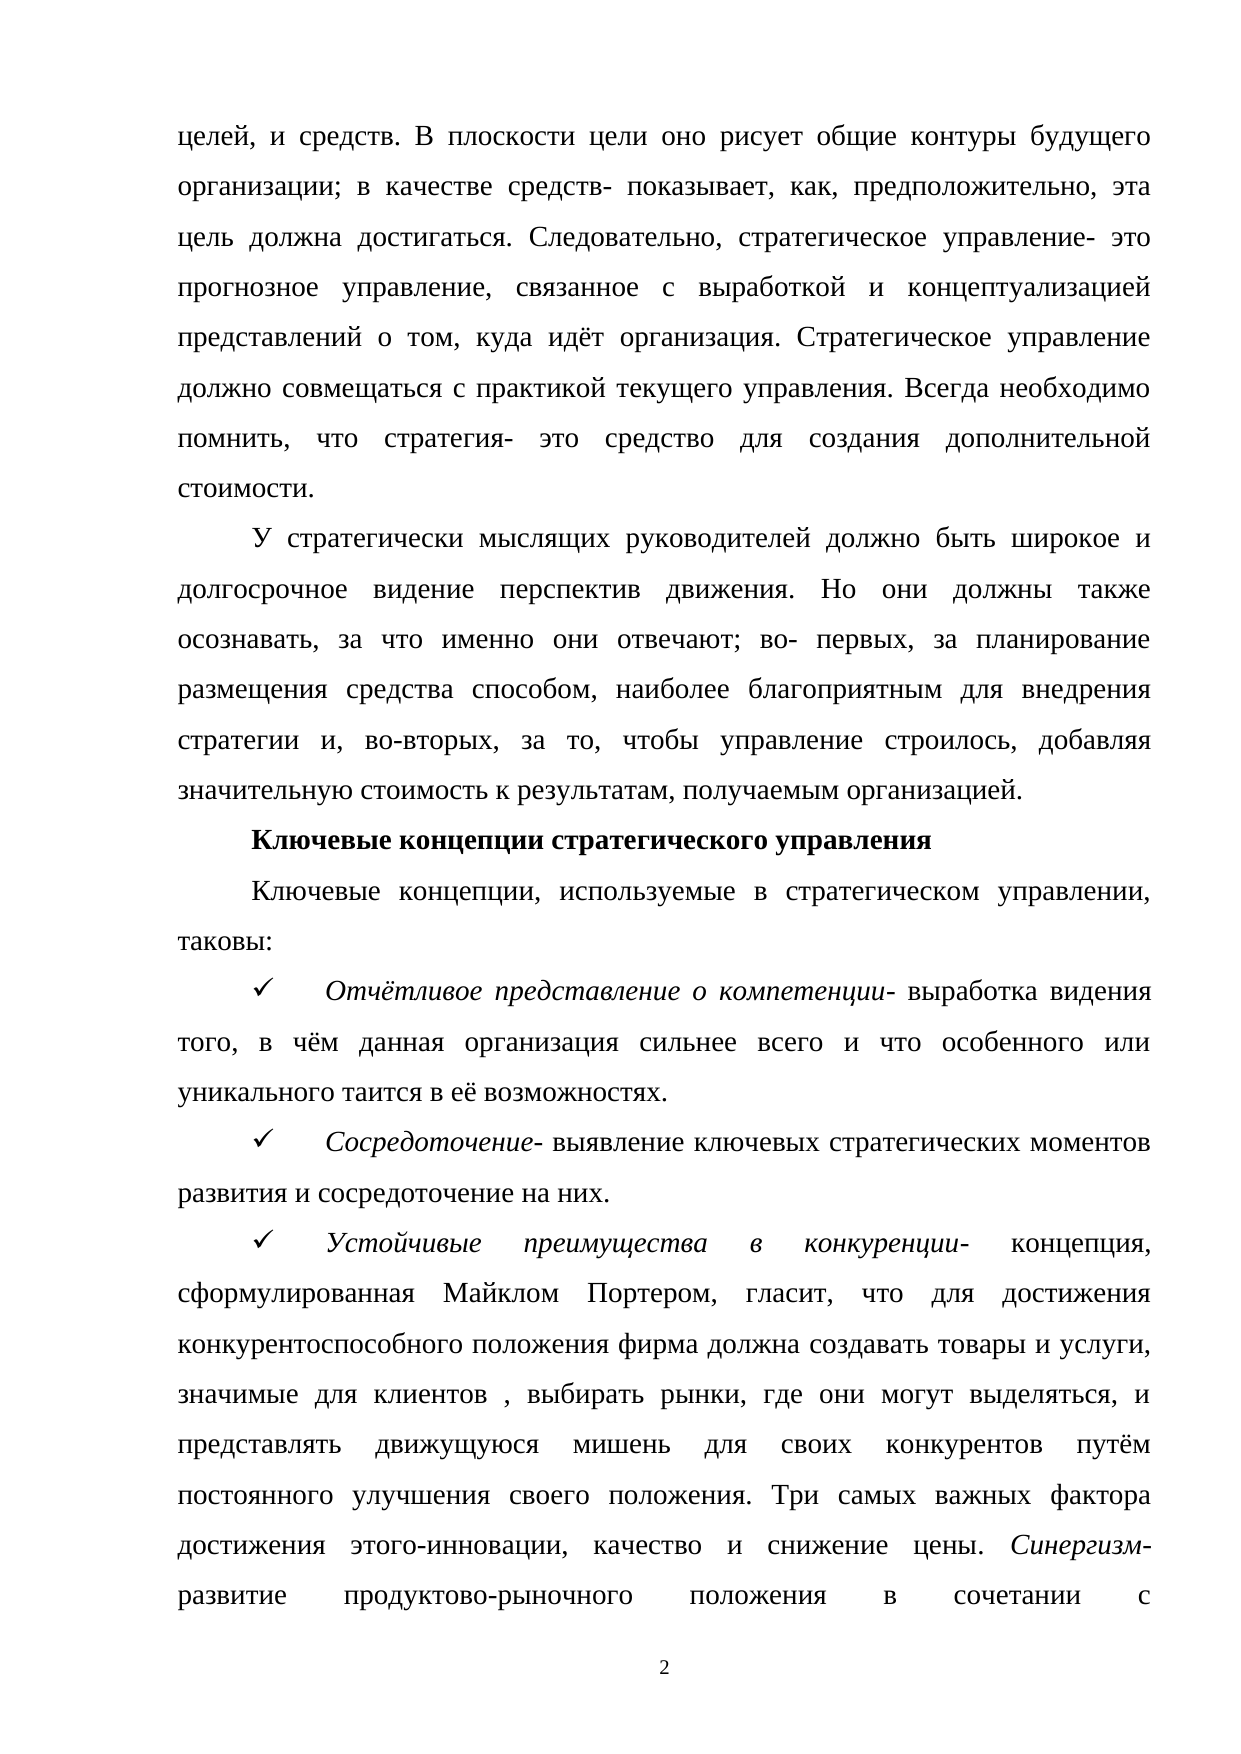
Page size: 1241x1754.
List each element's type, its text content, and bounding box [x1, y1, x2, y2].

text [177, 118, 1152, 504]
list Сосредоточение- выявление ключевых стратегических моментов развития и сосредоточение на них. [177, 1124, 1152, 1208]
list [177, 1225, 1152, 1611]
text Ключевые концепции, используемые в стратегическом управлении, таковы: [177, 873, 1152, 957]
list Отчётливое представление о компетенции- выработка видения того, в чём данная организация сильнее всего и что особенного или уникального таится в её возможностях. [177, 973, 1152, 1108]
text Ключевые концепции стратегического управления [177, 822, 1152, 856]
text У стратегически мыслящих руководителей должно быть широкое и долгосрочное видение перспектив движения. Но они должны также осознавать, за что именно они отвечают; во- первых, за планирование размещения средства способом, наиболее благоприятным для внедрения стратегии и, во-вторых, за то, чтобы управление строилось, добавляя значительную стоимость к результатам, получаемым организацией. [177, 521, 1152, 806]
